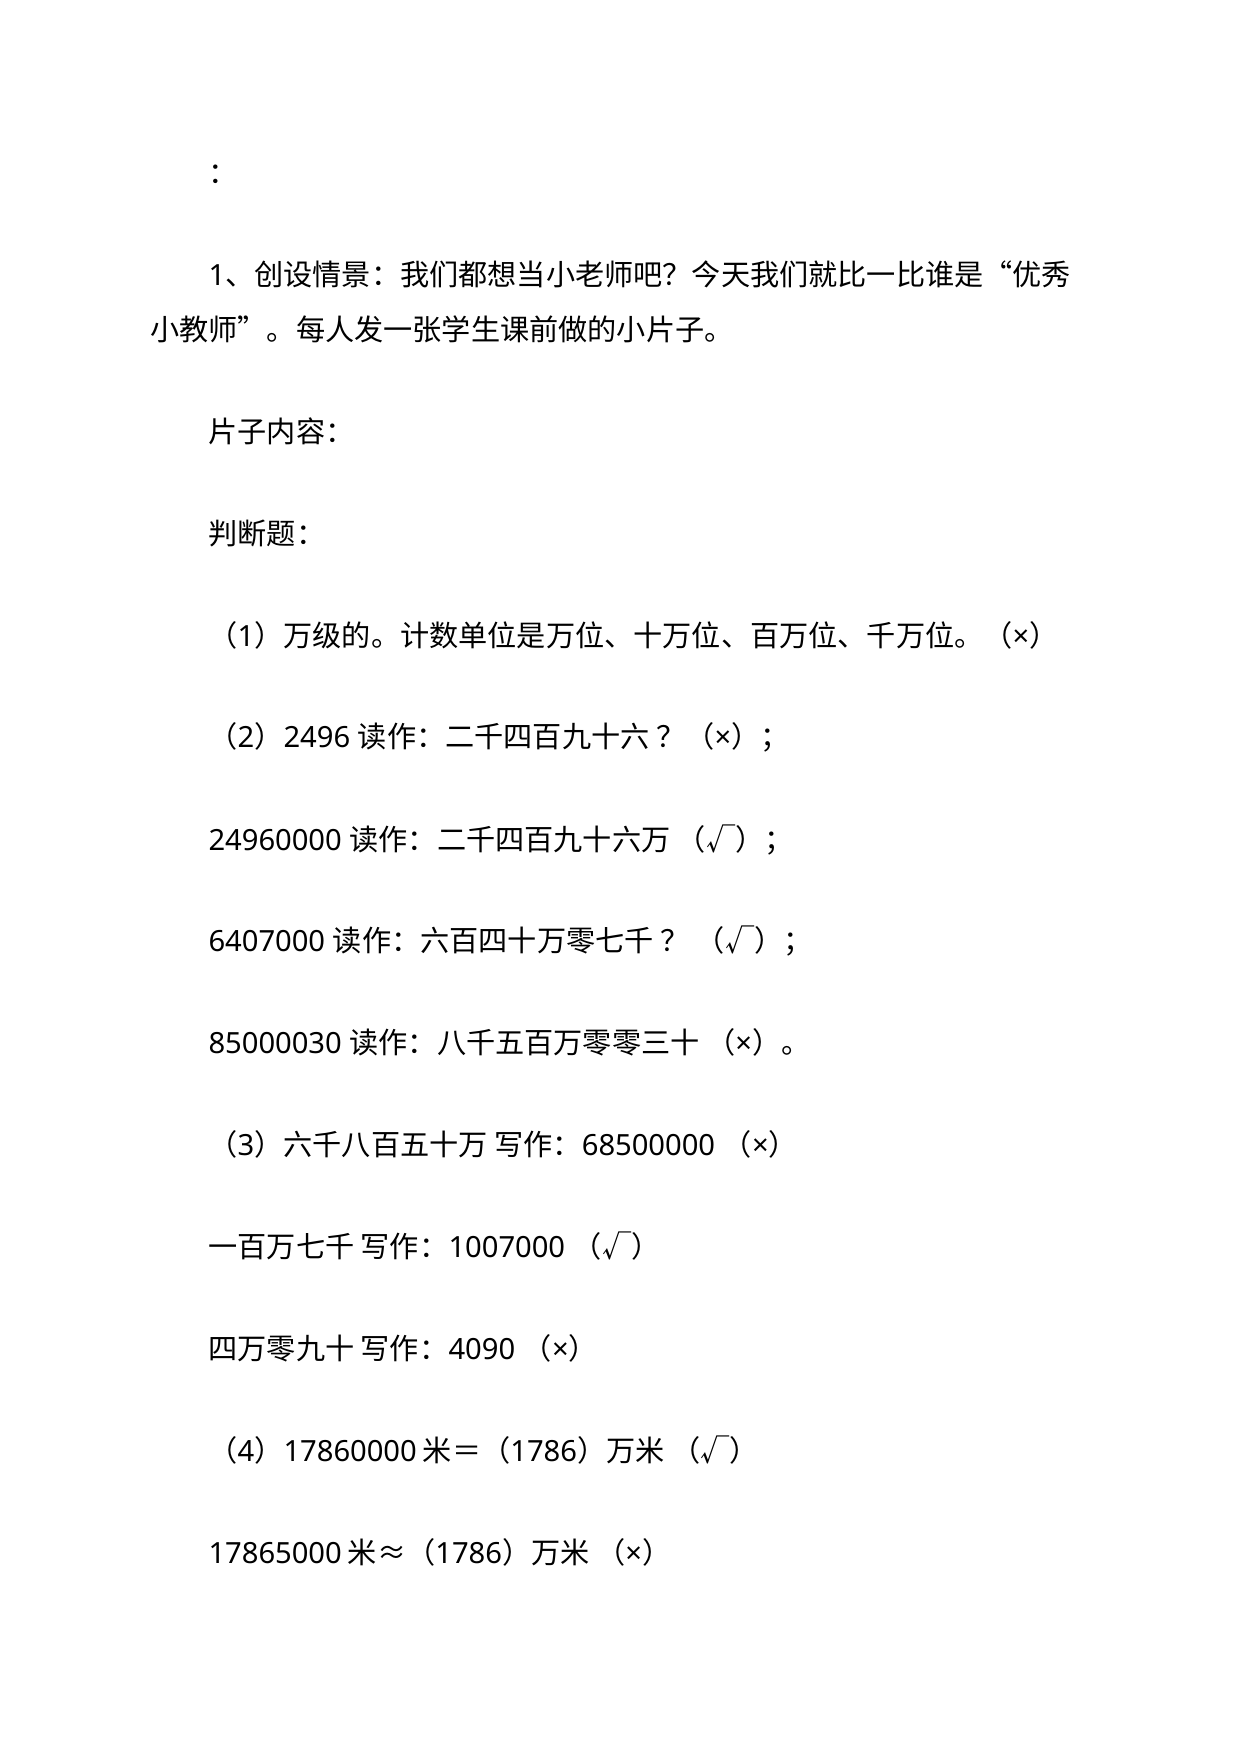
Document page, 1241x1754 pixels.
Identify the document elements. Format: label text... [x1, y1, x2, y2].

text 判断题： [150, 510, 1090, 553]
text 片子内容： [150, 408, 1090, 451]
text 24960000 读作：二千四百九十六万 （√）； [150, 816, 1090, 858]
text 四万零九十 写作：4090 （×） [150, 1326, 1090, 1368]
text 一百万七千 写作：1007000 （√） [150, 1224, 1090, 1266]
text 17865000米≈（1786）万米 （×） [150, 1530, 1090, 1572]
text （4）17860000米＝（1786）万米 （√） [150, 1428, 1090, 1470]
text （1）万级的。计数单位是万位、十万位、百万位、千万位。（×） [150, 612, 1090, 654]
text （2）2496 读作：二千四百九十六 ？（×）； [150, 714, 1090, 756]
text ： [150, 150, 1090, 192]
text 85000030 读作：八千五百万零零三十 （×）。 [150, 1020, 1090, 1062]
text 6407000 读作：六百四十万零七千 ？ （√）； [150, 918, 1090, 960]
text 1、创设情景：我们都想当小老师吧？今天我们就比一比谁是“优秀小教师”。每人发一张学生课前做的小片子。 [150, 252, 1090, 349]
text （3）六千八百五十万 写作：68500000 （×） [150, 1122, 1090, 1164]
